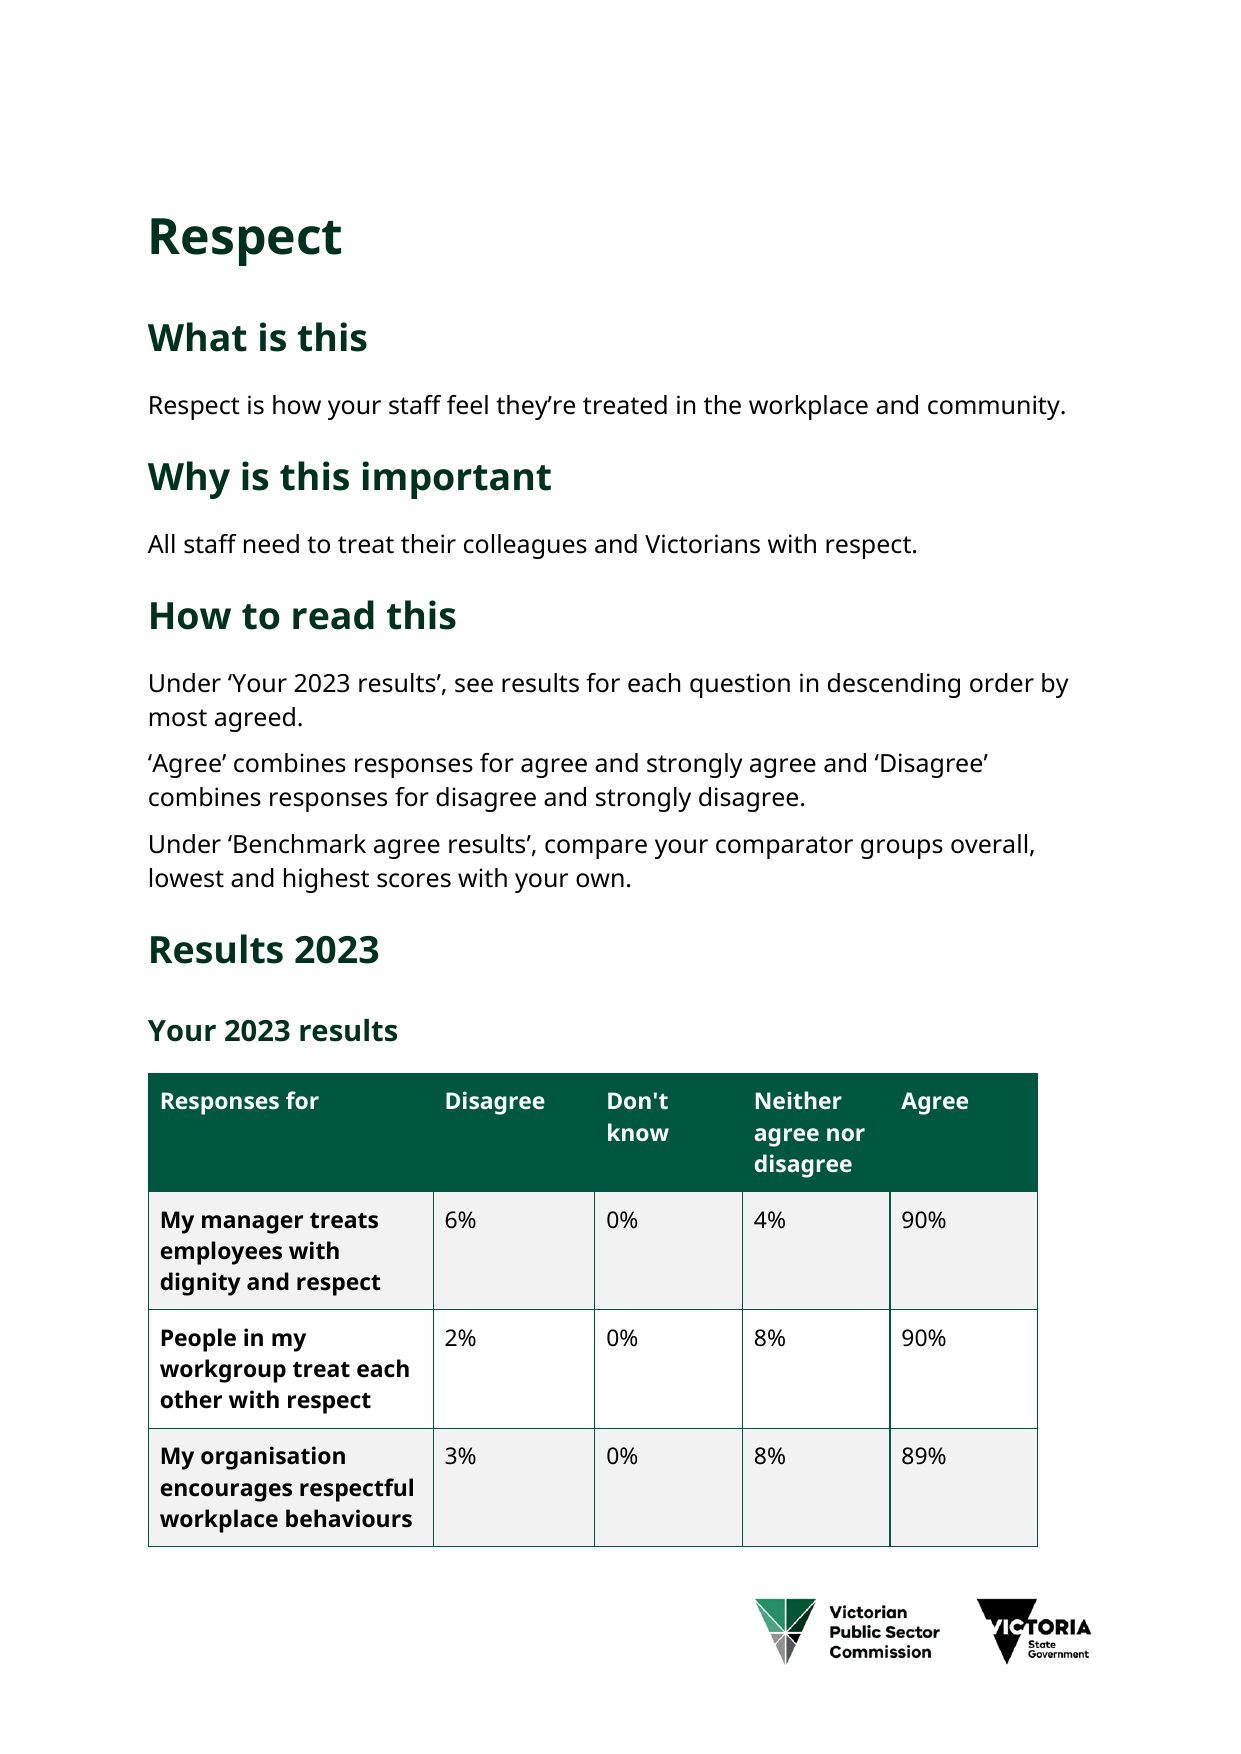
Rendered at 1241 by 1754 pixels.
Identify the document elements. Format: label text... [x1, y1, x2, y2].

text ‘Agree’ combines responses for agree and strongly agree and ‘Disagree’ combines responses for disagree and strongly disagree. [148, 746, 1092, 814]
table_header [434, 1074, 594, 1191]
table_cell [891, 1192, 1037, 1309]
text Under ‘Your 2023 results’, see results for each question in descending order by most agreed. [148, 665, 1092, 733]
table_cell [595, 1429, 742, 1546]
text All staff need to treat their colleagues and Victorians with respect. [148, 526, 1092, 560]
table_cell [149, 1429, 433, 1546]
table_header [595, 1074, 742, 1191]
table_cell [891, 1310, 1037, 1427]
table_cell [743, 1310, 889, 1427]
subtitle Respect [148, 201, 1092, 269]
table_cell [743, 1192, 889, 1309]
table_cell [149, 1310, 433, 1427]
text Under ‘Benchmark agree results’, compare your comparator groups overall, lowest and highest scores with your own. [148, 826, 1092, 894]
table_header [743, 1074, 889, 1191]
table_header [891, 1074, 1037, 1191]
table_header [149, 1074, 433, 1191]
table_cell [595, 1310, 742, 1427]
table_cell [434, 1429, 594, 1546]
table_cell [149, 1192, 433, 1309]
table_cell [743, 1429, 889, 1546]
picture [754, 1598, 1093, 1666]
text Respect is how your staff feel they’re treated in the workplace and community. [148, 387, 1092, 421]
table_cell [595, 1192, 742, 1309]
subtitle How to read this [148, 589, 1092, 641]
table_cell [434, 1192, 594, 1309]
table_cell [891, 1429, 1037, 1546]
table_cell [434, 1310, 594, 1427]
subtitle Why is this important [148, 451, 1092, 502]
subtitle What is this [148, 311, 1092, 362]
subtitle Your 2023 results [148, 1010, 1092, 1050]
subtitle Results 2023 [148, 924, 1092, 975]
